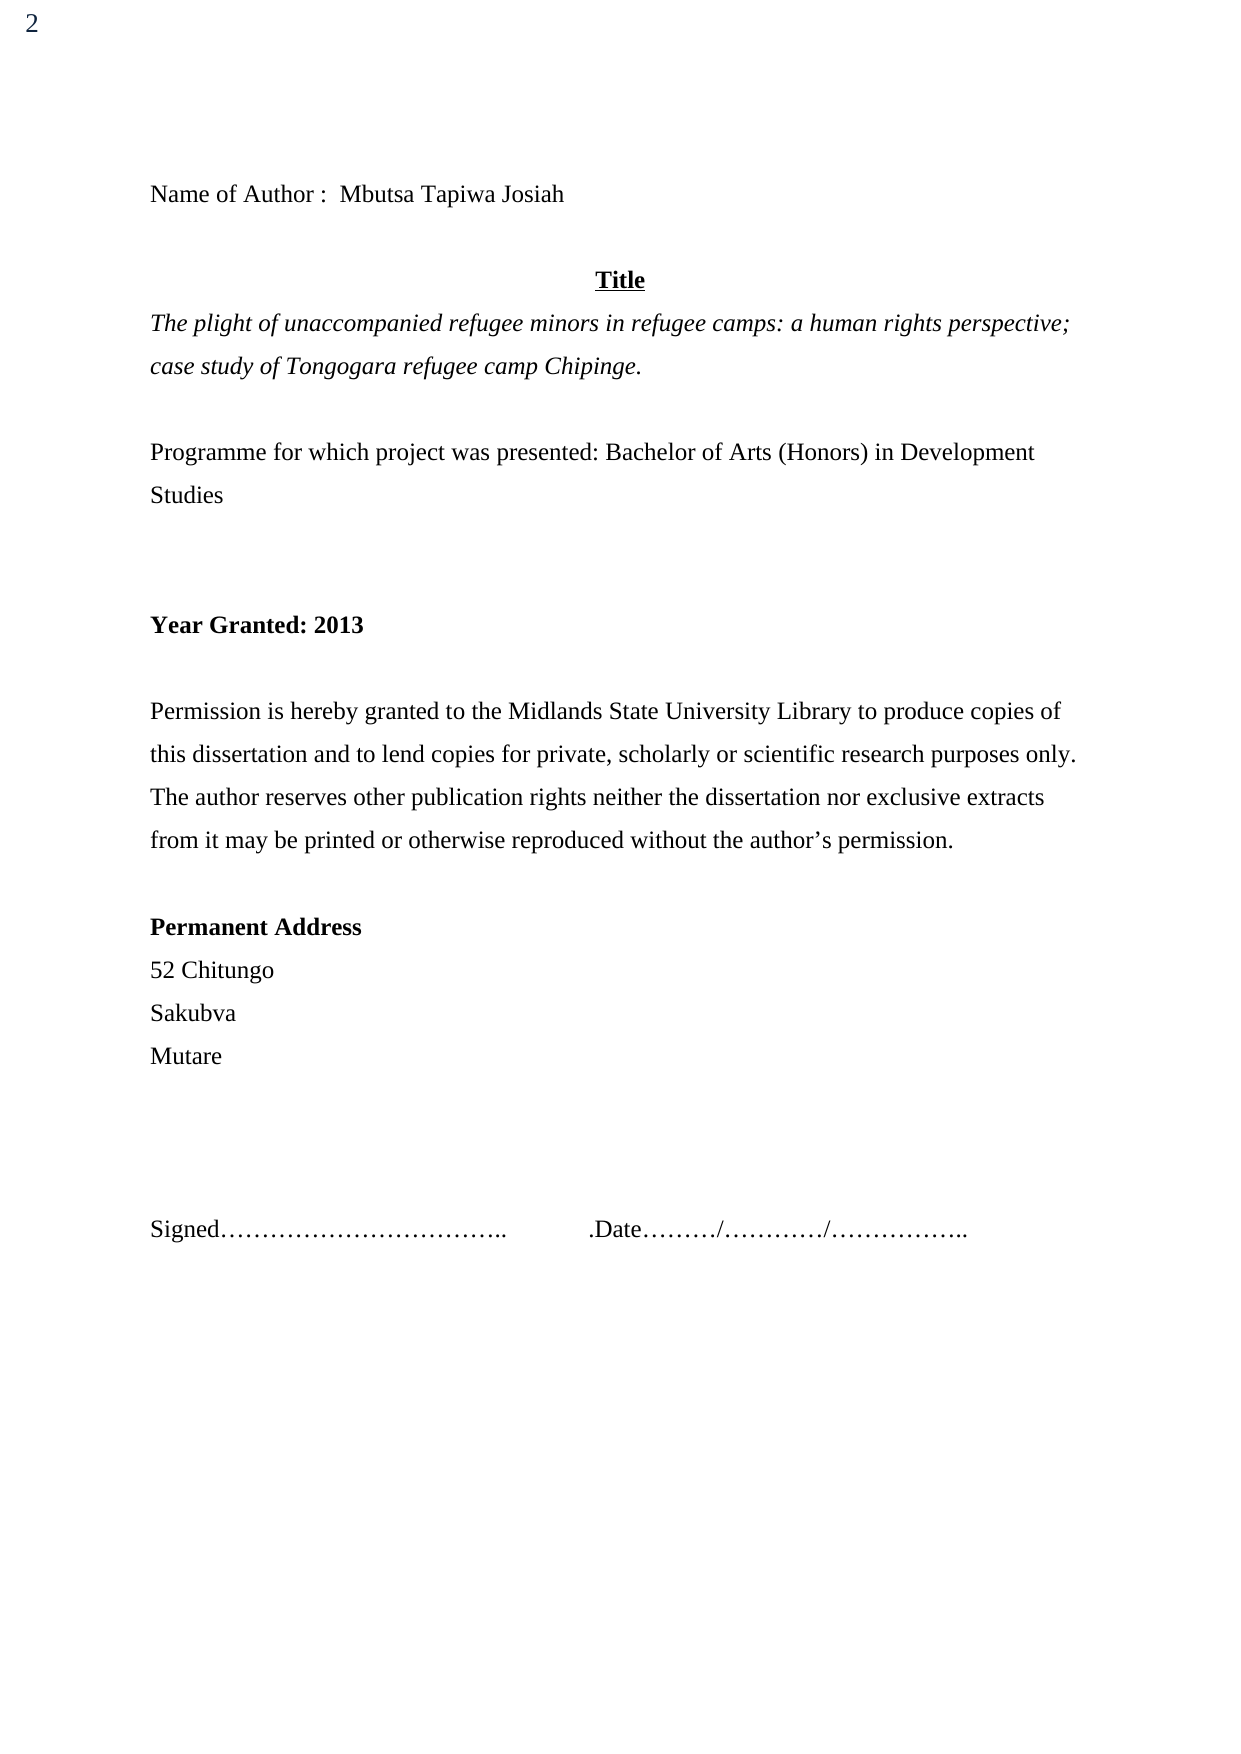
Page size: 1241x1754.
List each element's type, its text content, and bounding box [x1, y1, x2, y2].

text 52 Chitungo [150, 955, 1090, 984]
text Permanent Address [150, 912, 1090, 941]
text Mutare [150, 1041, 1090, 1070]
text Programme for which project was presented: Bachelor of Arts (Honors) in Development Studies [150, 437, 1090, 509]
text Sakubva [150, 998, 1090, 1027]
text Signed…………………………….. .Date………/…………/…………….. [150, 1214, 1090, 1242]
text Year Granted: 2013 [150, 610, 1090, 639]
text The plight of unaccompanied refugee minors in refugee camps: a human rights perspective; case study of Tongogara refugee camp Chipinge. [150, 308, 1090, 380]
text Name of Author : Mbutsa Tapiwa Josiah [150, 179, 1090, 207]
text Title [150, 265, 1090, 294]
text Permission is hereby granted to the Midlands State University Library to produce copies of this dissertation and to lend copies for private, scholarly or scientific research purposes only. The author reserves other publication rights neither the dissertation nor exclusive extracts from it may be printed or otherwise reproduced without the author’s permission. [150, 696, 1090, 854]
